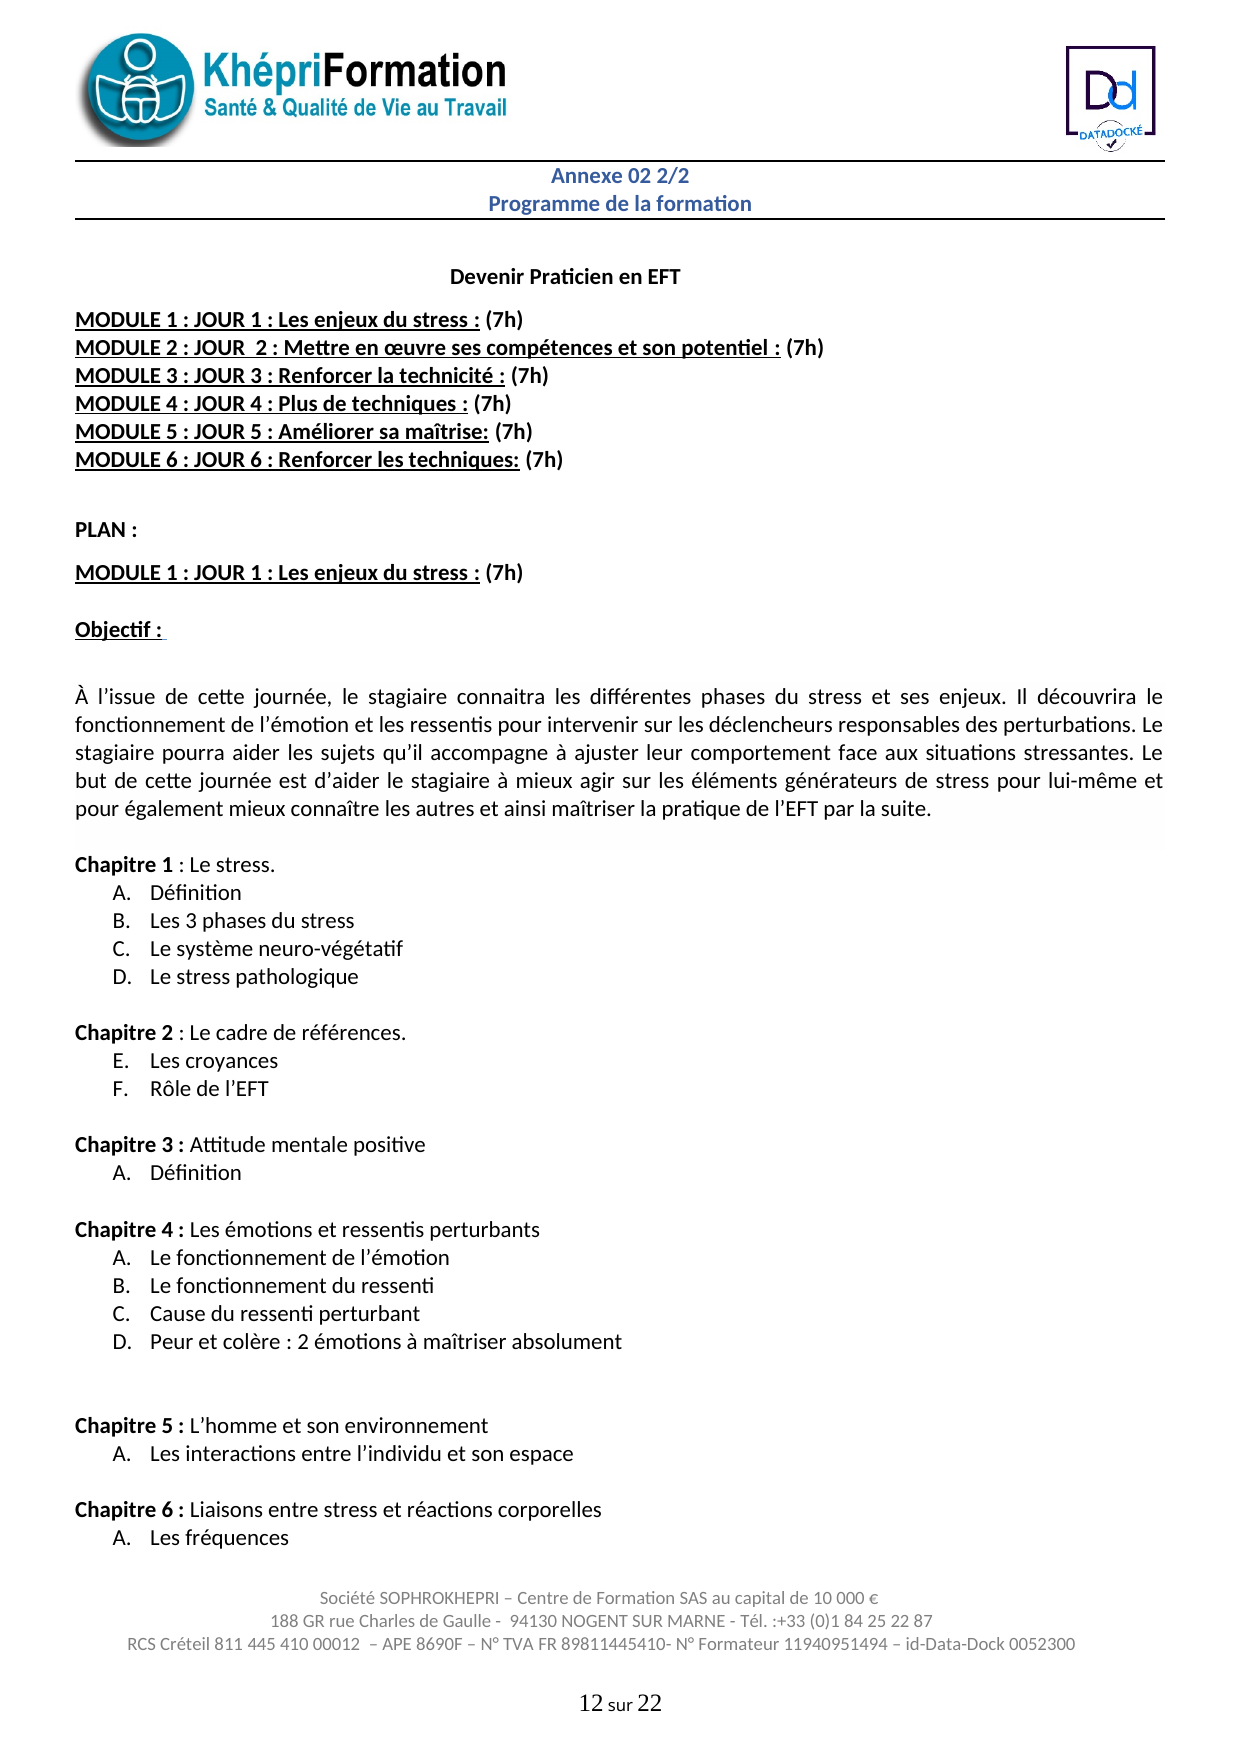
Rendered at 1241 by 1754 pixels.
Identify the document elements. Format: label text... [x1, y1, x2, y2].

text Chapitre 3 : Attitude mentale positive [75, 1130, 1055, 1158]
list Cause du ressenti perturbant [112, 1299, 1055, 1327]
text Chapitre 2 : Le cadre de références. [75, 1018, 1055, 1046]
list Les fréquences [112, 1523, 1055, 1551]
list Rôle de l’EFT [112, 1074, 1055, 1102]
list Définition [112, 878, 1055, 906]
text PLAN : [75, 516, 1055, 544]
text Chapitre 6 : Liaisons entre stress et réactions corporelles [75, 1495, 1055, 1523]
text Objectif : [75, 615, 1055, 643]
text Devenir Praticien en EFT [75, 262, 1055, 290]
picture [75, 26, 518, 147]
text Chapitre 5 : L’homme et son environnement [75, 1411, 1165, 1439]
text MODULE 6 : JOUR 6 : Renforcer les techniques: (7h) [75, 445, 1055, 473]
text Chapitre 4 : Les émotions et ressentis perturbants [75, 1215, 1055, 1243]
text Chapitre 1 : Le stress. [75, 850, 1055, 878]
list Le système neuro-végétatif [112, 934, 1055, 962]
list Le stress pathologique [112, 962, 1055, 990]
text À l’issue de cette journée, le stagiaire connaitra les différentes phases du stress et ses enjeux. Il découvrira le fonctionnement de l’émotion et les ressentis pour intervenir sur les déclencheurs responsables des perturbations. Le stagiaire pourra aider les sujets qu’il accompagne à ajuster leur comportement face aux situations stressantes. Le but de cette journée est d’aider le stagiaire à mieux agir sur les éléments générateurs de stress pour lui-même et pour également mieux connaître les autres et ainsi maîtriser la pratique de l’EFT par la suite. [75, 682, 1165, 822]
picture [1054, 39, 1166, 159]
text MODULE 4 : JOUR 4 : Plus de techniques : (7h) [75, 389, 1055, 417]
list Les interactions entre l’individu et son espace [112, 1439, 1055, 1467]
text Annexe 02 2/2 [75, 162, 1165, 189]
list Le fonctionnement du ressenti [112, 1271, 1055, 1299]
list Peur et colère : 2 émotions à maîtriser absolument [112, 1327, 1055, 1355]
text MODULE 5 : JOUR 5 : Améliorer sa maîtrise: (7h) [75, 417, 1055, 445]
text MODULE 2 : JOUR 2 : Mettre en œuvre ses compétences et son potentiel : (7h) [75, 333, 1055, 361]
text MODULE 1 : JOUR 1 : Les enjeux du stress : (7h) [75, 305, 1055, 333]
text MODULE 3 : JOUR 3 : Renforcer la technicité : (7h) [75, 361, 1055, 389]
list Définition [112, 1158, 1055, 1186]
list Les 3 phases du stress [112, 906, 1055, 934]
list Le fonctionnement de l’émotion [112, 1243, 1055, 1271]
text MODULE 1 : JOUR 1 : Les enjeux du stress : (7h) [75, 558, 1055, 586]
list Les croyances [112, 1046, 1055, 1074]
text Programme de la formation [75, 189, 1165, 218]
